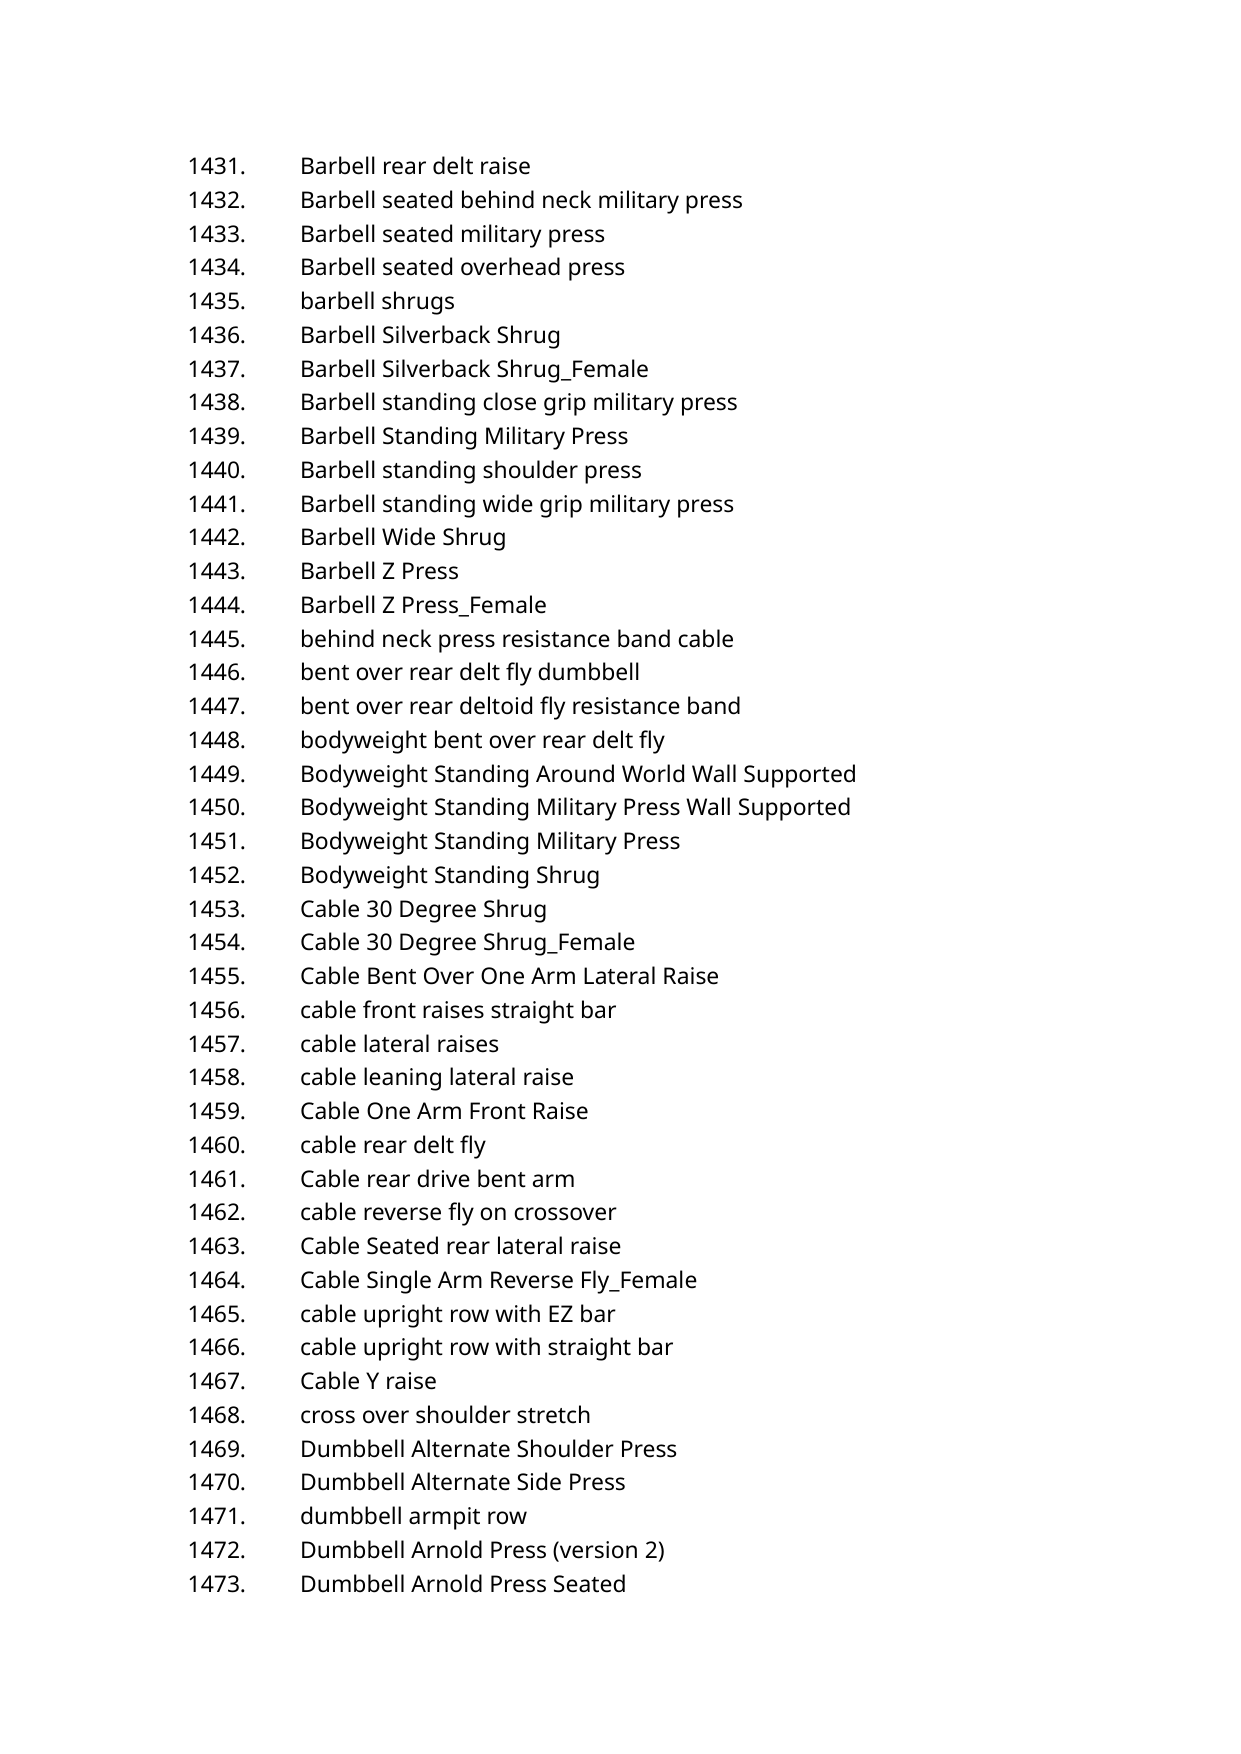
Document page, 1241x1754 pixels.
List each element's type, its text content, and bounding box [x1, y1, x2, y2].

list cable lateral raises [187, 1027, 1090, 1059]
list Barbell standing shoulder press [187, 454, 1090, 485]
list Barbell standing close grip military press [187, 386, 1090, 417]
list Barbell seated military press [187, 217, 1090, 249]
list cable leaning lateral raise [187, 1061, 1090, 1092]
list Bodyweight Standing Military Press [187, 825, 1090, 856]
list Cable 30 Degree Shrug_Female [187, 926, 1090, 957]
list Barbell seated behind neck military press [187, 184, 1090, 215]
list Dumbbell Arnold Press Seated [187, 1567, 1090, 1599]
list Cable 30 Degree Shrug [187, 892, 1090, 924]
list cable front raises straight bar [187, 994, 1090, 1025]
list Barbell rear delt raise [187, 150, 1090, 181]
list Barbell Wide Shrug [187, 521, 1090, 552]
list cross over shoulder stretch [187, 1399, 1090, 1430]
list Bodyweight Standing Around World Wall Supported [187, 757, 1090, 789]
list Barbell Z Press_Female [187, 589, 1090, 620]
list Barbell standing wide grip military press [187, 487, 1090, 519]
list Barbell Z Press [187, 555, 1090, 586]
list Barbell Silverback Shrug [187, 319, 1090, 350]
list Bodyweight Standing Shrug [187, 859, 1090, 890]
list Cable Bent Over One Arm Lateral Raise [187, 960, 1090, 991]
list bent over rear delt fly dumbbell [187, 656, 1090, 687]
list Barbell Silverback Shrug_Female [187, 352, 1090, 384]
list cable upright row with straight bar [187, 1331, 1090, 1362]
list cable reverse fly on crossover [187, 1196, 1090, 1227]
list barbell shrugs [187, 285, 1090, 316]
list behind neck press resistance band cable [187, 622, 1090, 654]
list dumbbell armpit row [187, 1500, 1090, 1531]
list Cable Y raise [187, 1365, 1090, 1396]
list Dumbbell Alternate Side Press [187, 1466, 1090, 1497]
list Cable Single Arm Reverse Fly_Female [187, 1264, 1090, 1295]
list Cable One Arm Front Raise [187, 1095, 1090, 1126]
list Bodyweight Standing Military Press Wall Supported [187, 791, 1090, 822]
list Barbell Standing Military Press [187, 420, 1090, 451]
list cable upright row with EZ bar [187, 1297, 1090, 1329]
list Dumbbell Alternate Shoulder Press [187, 1432, 1090, 1464]
list cable rear delt fly [187, 1129, 1090, 1160]
list Cable rear drive bent arm [187, 1162, 1090, 1194]
list bodyweight bent over rear delt fly [187, 724, 1090, 755]
list Barbell seated overhead press [187, 251, 1090, 282]
list bent over rear deltoid fly resistance band [187, 690, 1090, 721]
list Dumbbell Arnold Press (version 2) [187, 1534, 1090, 1565]
list Cable Seated rear lateral raise [187, 1230, 1090, 1261]
